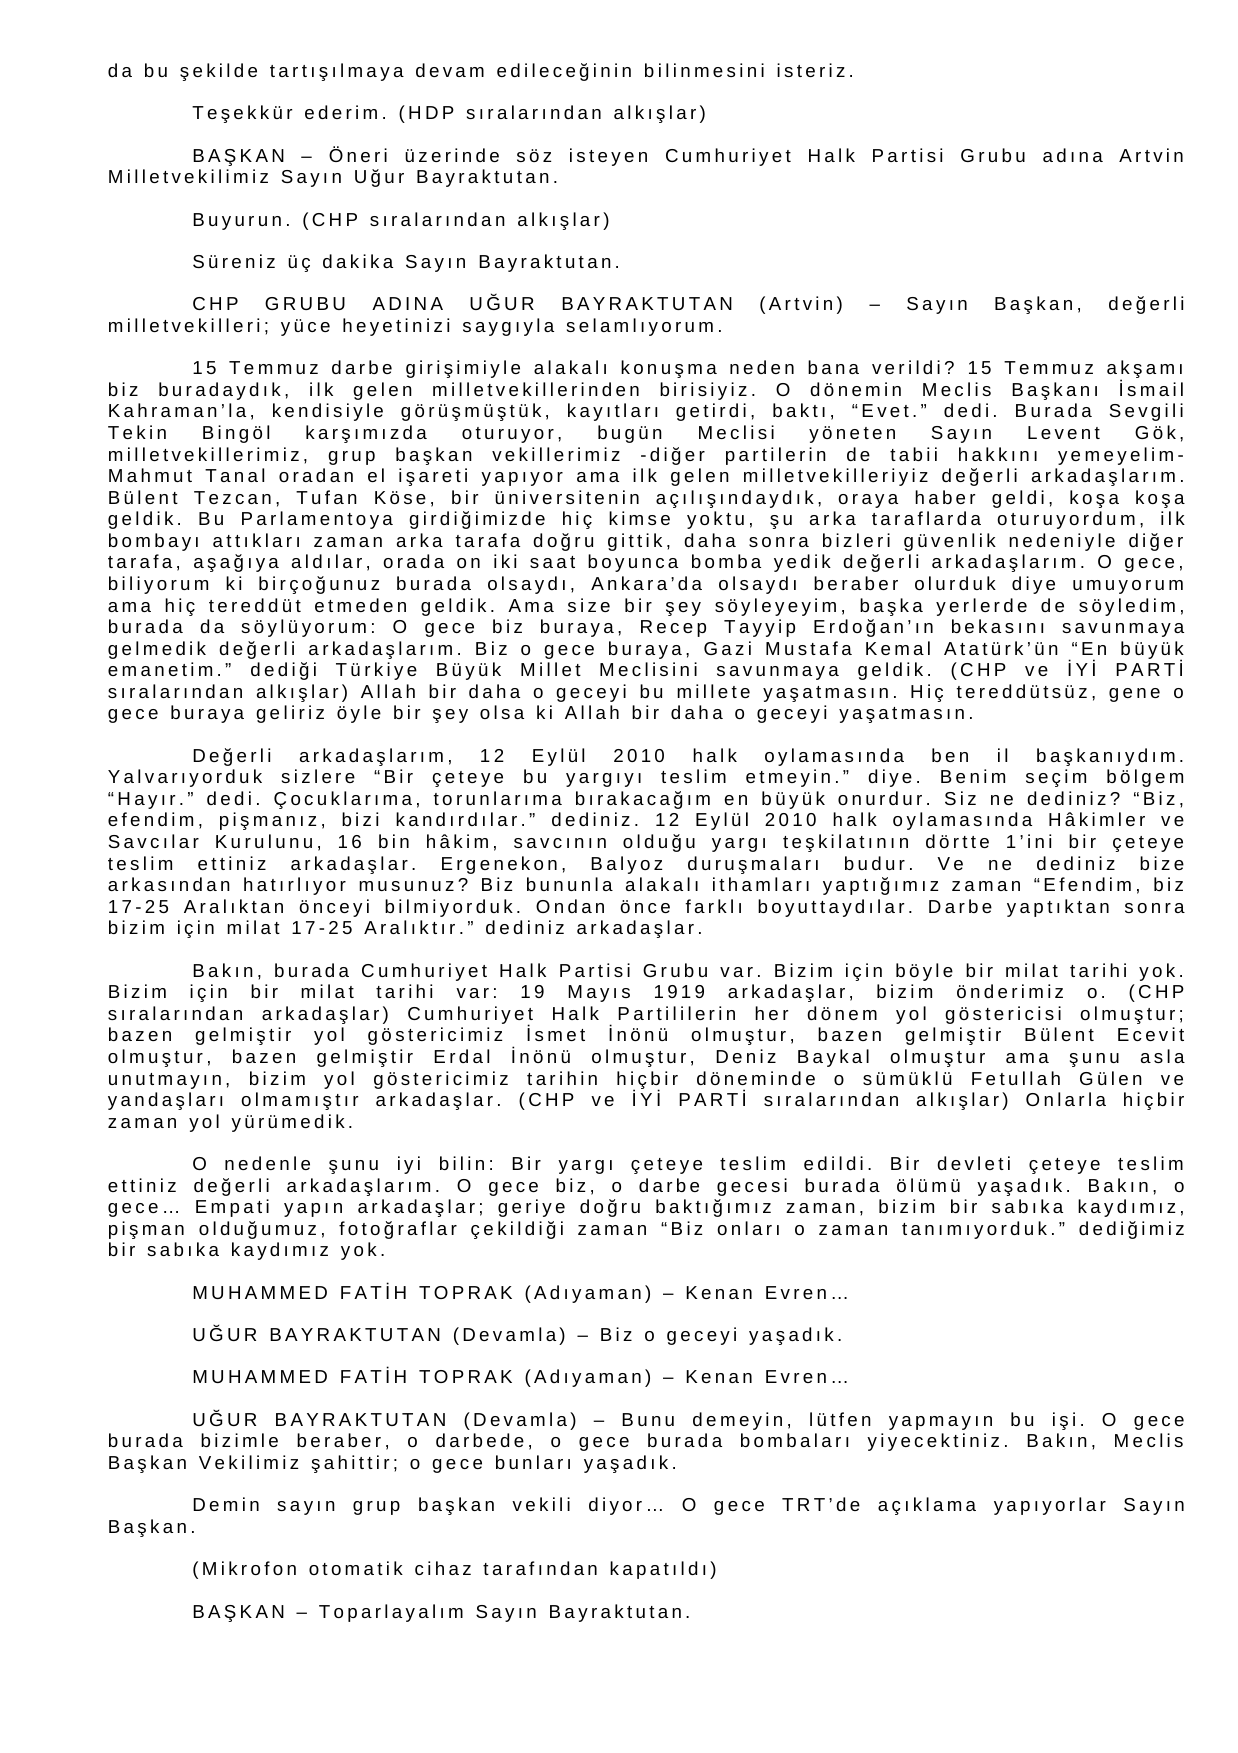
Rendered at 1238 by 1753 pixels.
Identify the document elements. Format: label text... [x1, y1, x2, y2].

text BAŞKAN – Öneri üzerinde söz isteyen Cumhuriyet Halk Partisi Grubu adına Artvin Milletvekilimiz Sayın Uğur Bayraktutan. [108, 144, 1186, 188]
text BAŞKAN – Toparlayalım Sayın Bayraktutan. [108, 1601, 1186, 1622]
text MUHAMMED FATİH TOPRAK (Adıyaman) – Kenan Evren… [108, 1281, 1186, 1303]
text Bakın, burada Cumhuriyet Halk Partisi Grubu var. Bizim için böyle bir milat tarihi yok. Bizim için bir milat tarihi var: 19 Mayıs 1919 arkadaşlar, bizim önderimiz o. (CHP sıralarından arkadaşlar) Cumhuriyet Halk Partililerin her dönem yol göstericisi olmuştur; bazen gelmiştir yol göstericimiz İsmet İnönü olmuştur, bazen gelmiştir Bülent Ecevit olmuştur, bazen gelmiştir Erdal İnönü olmuştur, Deniz Baykal olmuştur ama şunu asla unutmayın, bizim yol göstericimiz tarihin hiçbir döneminde o sümüklü Fetullah Gülen ve yandaşları olmamıştır arkadaşlar. (CHP ve İYİ PARTİ sıralarından alkışlar) Onlarla hiçbir zaman yol yürümedik. [108, 959, 1186, 1132]
text Demin sayın grup başkan vekili diyor… O gece TRT’de açıklama yapıyorlar Sayın Başkan. [108, 1494, 1186, 1537]
text Değerli arkadaşlarım, 12 Eylül 2010 halk oylamasında ben il başkanıydım. Yalvarıyorduk sizlere “Bir çeteye bu yargıyı teslim etmeyin.” diye. Benim seçim bölgem “Hayır.” dedi. Çocuklarıma, torunlarıma bırakacağım en büyük onurdur. Siz ne dediniz? “Biz, efendim, pişmanız, bizi kandırdılar.” dediniz. 12 Eylül 2010 halk oylamasında Hâkimler ve Savcılar Kurulunu, 16 bin hâkim, savcının olduğu yargı teşkilatının dörtte 1’ini bir çeteye teslim ettiniz arkadaşlar. Ergenekon, Balyoz duruşmaları budur. Ve ne dediniz bize arkasından hatırlıyor musunuz? Biz bununla alakalı ithamları yaptığımız zaman “Efendim, biz 17-25 Aralıktan önceyi bilmiyorduk. Ondan önce farklı boyuttaydılar. Darbe yaptıktan sonra bizim için milat 17-25 Aralıktır.” dediniz arkadaşlar. [108, 744, 1186, 939]
text Teşekkür ederim. (HDP sıralarından alkışlar) [108, 102, 1186, 124]
text UĞUR BAYRAKTUTAN (Devamla) – Bunu demeyin, lütfen yapmayın bu işi. O gece burada bizimle beraber, o darbede, o gece burada bombaları yiyecektiniz. Bakın, Meclis Başkan Vekilimiz şahittir; o gece bunları yaşadık. [108, 1409, 1186, 1473]
text 15 Temmuz darbe girişimiyle alakalı konuşma neden bana verildi? 15 Temmuz akşamı biz buradaydık, ilk gelen milletvekillerinden birisiyiz. O dönemin Meclis Başkanı İsmail Kahraman’la, kendisiyle görüşmüştük, kayıtları getirdi, baktı, “Evet.” dedi. Burada Sevgili Tekin Bingöl karşımızda oturuyor, bugün Meclisi yöneten Sayın Levent Gök, milletvekillerimiz, grup başkan vekillerimiz -diğer partilerin de tabii hakkını yemeyelim- Mahmut Tanal oradan el işareti yapıyor ama ilk gelen milletvekilleriyiz değerli arkadaşlarım. Bülent Tezcan, Tufan Köse, bir üniversitenin açılışındaydık, oraya haber geldi, koşa koşa geldik. Bu Parlamentoya girdiğimizde hiç kimse yoktu, şu arka taraflarda oturuyordum, ilk bombayı attıkları zaman arka tarafa doğru gittik, daha sonra bizleri güvenlik nedeniyle diğer tarafa, aşağıya aldılar, orada on iki saat boyunca bomba yedik değerli arkadaşlarım. O gece, biliyorum ki birçoğunuz burada olsaydı, Ankara’da olsaydı beraber olurduk diye umuyorum ama hiç tereddüt etmeden geldik. Ama size bir şey söyleyeyim, başka yerlerde de söyledim, burada da söylüyorum: O gece biz buraya, Recep Tayyip Erdoğan’ın bekasını savunmaya gelmedik değerli arkadaşlarım. Biz o gece buraya, Gazi Mustafa Kemal Atatürk’ün “En büyük emanetim.” dediği Türkiye Büyük Millet Meclisini savunmaya geldik. (CHP ve İYİ PARTİ sıralarından alkışlar) Allah bir daha o geceyi bu millete yaşatmasın. Hiç tereddütsüz, gene o gece buraya geliriz öyle bir şey olsa ki Allah bir daha o geceyi yaşatmasın. [108, 357, 1186, 724]
text CHP GRUBU ADINA UĞUR BAYRAKTUTAN (Artvin) – Sayın Başkan, değerli milletvekilleri; yüce heyetinizi saygıyla selamlıyorum. [108, 293, 1186, 336]
text O nedenle şunu iyi bilin: Bir yargı çeteye teslim edildi. Bir devleti çeteye teslim ettiniz değerli arkadaşlarım. O gece biz, o darbe gecesi burada ölümü yaşadık. Bakın, o gece… Empati yapın arkadaşlar; geriye doğru baktığımız zaman, bizim bir sabıka kaydımız, pişman olduğumuz, fotoğraflar çekildiği zaman “Biz onları o zaman tanımıyorduk.” dediğimiz bir sabıka kaydımız yok. [108, 1153, 1186, 1261]
text Buyurun. (CHP sıralarından alkışlar) [108, 208, 1186, 230]
text (Mikrofon otomatik cihaz tarafından kapatıldı) [108, 1558, 1186, 1580]
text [108, 60, 1186, 81]
text MUHAMMED FATİH TOPRAK (Adıyaman) – Kenan Evren… [108, 1366, 1186, 1388]
text Süreniz üç dakika Sayın Bayraktutan. [108, 251, 1186, 272]
text UĞUR BAYRAKTUTAN (Devamla) – Biz o geceyi yaşadık. [108, 1324, 1186, 1345]
